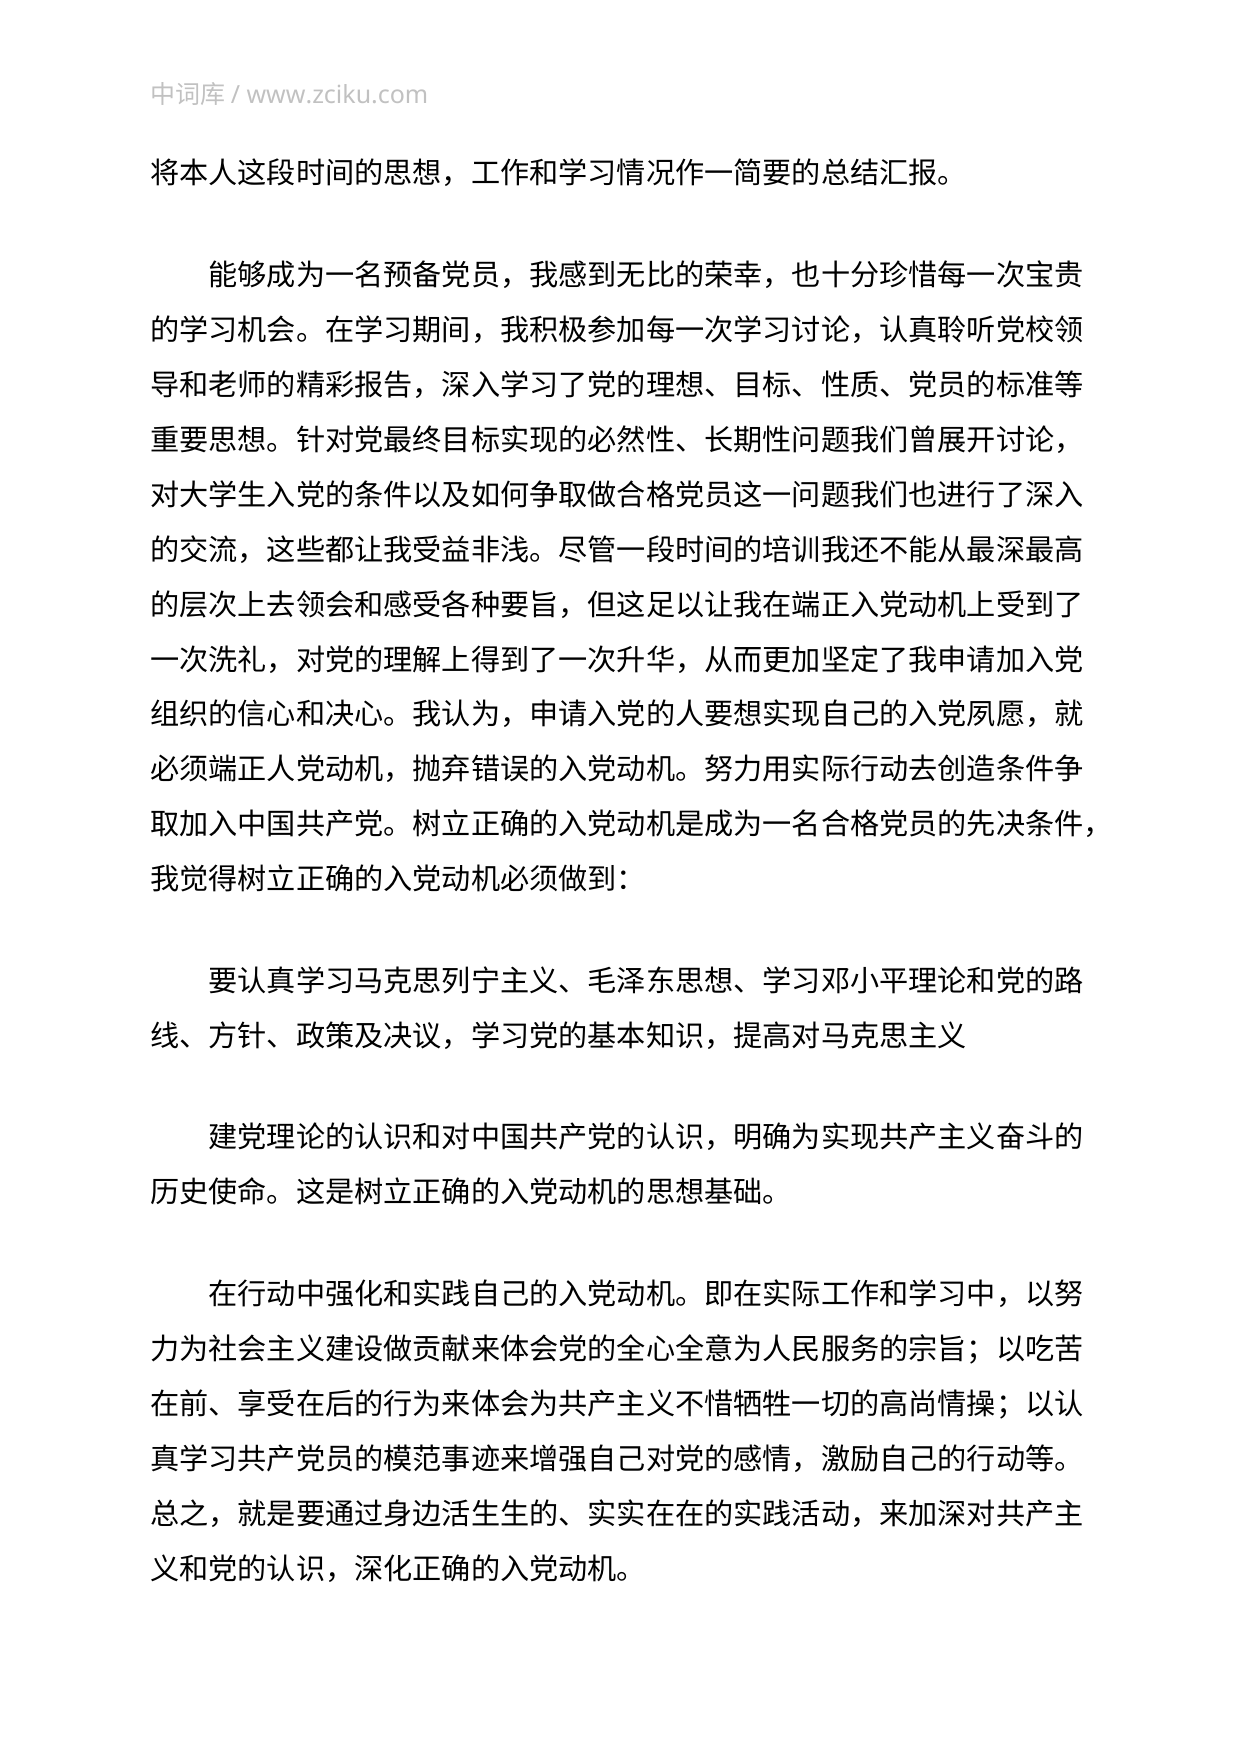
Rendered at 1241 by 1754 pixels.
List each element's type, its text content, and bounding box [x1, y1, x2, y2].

text 要认真学习马克思列宁主义、毛泽东思想、学习邓小平理论和党的路线、方针、政策及决议，学习党的基本知识，提高对马克思主义 [150, 957, 1090, 1054]
text 建党理论的认识和对中国共产党的认识，明确为实现共产主义奋斗的历史使命。这是树立正确的入党动机的思想基础。 [150, 1114, 1090, 1211]
text 在行动中强化和实践自己的入党动机。即在实际工作和学习中，以努力为社会主义建设做贡献来体会党的全心全意为人民服务的宗旨；以吃苦在前、享受在后的行为来体会为共产主义不惜牺牲一切的高尚情操；以认真学习共产党员的模范事迹来增强自己对党的感情，激励自己的行动等。总之，就是要通过身边活生生的、实实在在的实践活动，来加深对共产主义和党的认识，深化正确的入党动机。 [150, 1271, 1090, 1587]
text 能够成为一名预备党员，我感到无比的荣幸，也十分珍惜每一次宝贵的学习机会。在学习期间，我积极参加每一次学习讨论，认真聆听党校领导和老师的精彩报告，深入学习了党的理想、目标、性质、党员的标准等重要思想。针对党最终目标实现的必然性、长期性问题我们曾展开讨论，对大学生入党的条件以及如何争取做合格党员这一问题我们也进行了深入的交流，这些都让我受益非浅。尽管一段时间的培训我还不能从最深最高的层次上去领会和感受各种要旨，但这足以让我在端正入党动机上受到了一次洗礼，对党的理解上得到了一次升华，从而更加坚定了我申请加入党组织的信心和决心。我认为，申请入党的人要想实现自己的入党夙愿，就必须端正人党动机，抛弃错误的入党动机。努力用实际行动去创造条件争取加入中国共产党。树立正确的入党动机是成为一名合格党员的先决条件，我觉得树立正确的入党动机必须做到： [150, 252, 1090, 898]
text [150, 150, 1090, 192]
